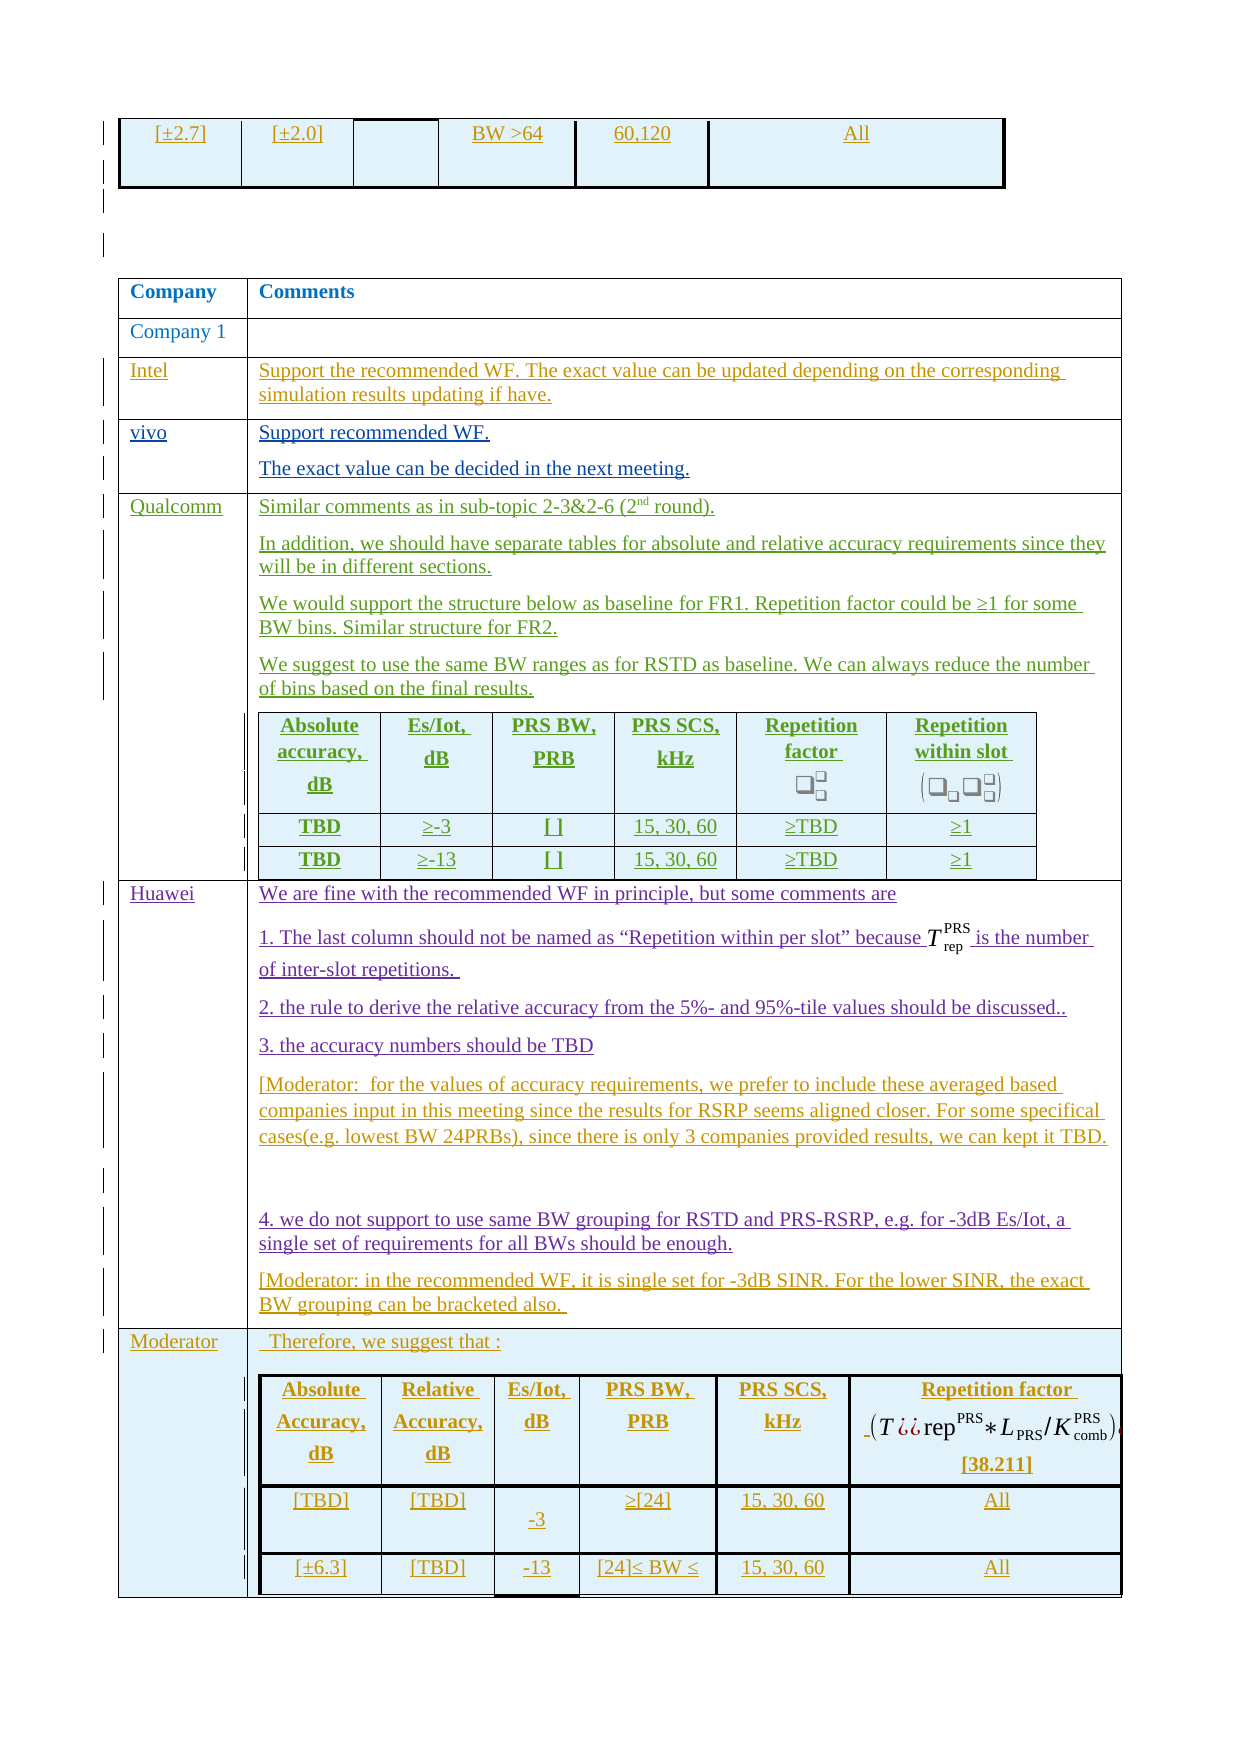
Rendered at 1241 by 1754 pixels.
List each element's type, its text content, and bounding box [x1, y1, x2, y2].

table_cell [119, 420, 247, 493]
table_header Company [119, 279, 247, 317]
table_header Comments [248, 279, 1121, 317]
table_cell [248, 494, 1121, 880]
table_cell [248, 881, 1121, 1328]
table_cell [248, 420, 1121, 493]
table_cell [119, 881, 247, 1328]
table_cell [119, 358, 247, 419]
table_cell [119, 494, 247, 880]
table_cell Company 1 [119, 319, 247, 357]
table_cell [248, 358, 1121, 419]
table_cell [248, 319, 1121, 357]
